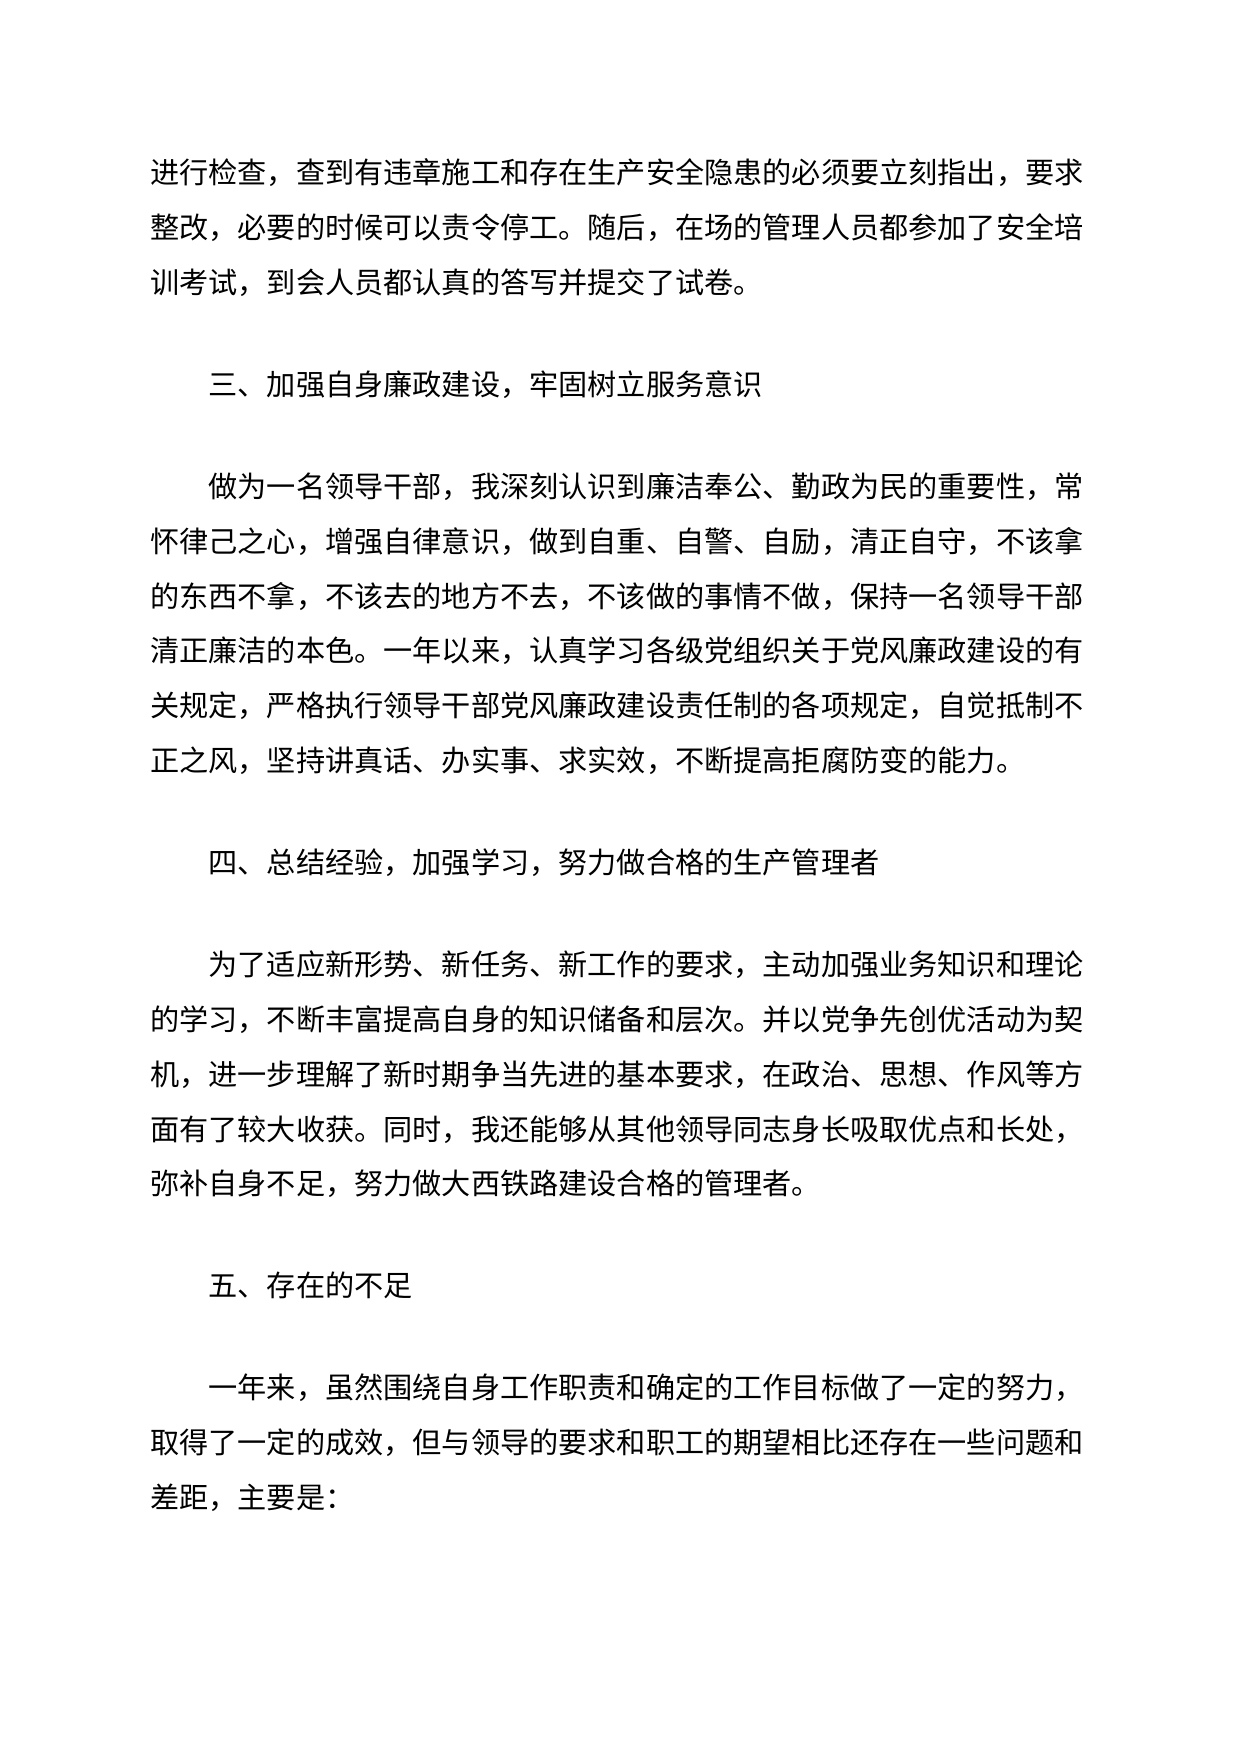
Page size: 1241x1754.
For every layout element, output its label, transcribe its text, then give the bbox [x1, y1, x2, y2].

text 做为一名领导干部，我深刻认识到廉洁奉公、勤政为民的重要性，常怀律己之心，增强自律意识，做到自重、自警、自励，清正自守，不该拿的东西不拿，不该去的地方不去，不该做的事情不做，保持一名领导干部清正廉洁的本色。一年以来，认真学习各级党组织关于党风廉政建设的有关规定，严格执行领导干部党风廉政建设责任制的各项规定，自觉抵制不正之风，坚持讲真话、办实事、求实效，不断提高拒腐防变的能力。 [150, 463, 1090, 780]
text 为了适应新形势、新任务、新工作的要求，主动加强业务知识和理论的学习，不断丰富提高自身的知识储备和层次。并以党争先创优活动为契机，进一步理解了新时期争当先进的基本要求，在政治、思想、作风等方面有了较大收获。同时，我还能够从其他领导同志身长吸取优点和长处，弥补自身不足，努力做大西铁路建设合格的管理者。 [150, 941, 1090, 1203]
text 三、加强自身廉政建设，牢固树立服务意识 [150, 362, 1090, 404]
text 五、存在的不足 [150, 1263, 1090, 1305]
text 一年来，虽然围绕自身工作职责和确定的工作目标做了一定的努力，取得了一定的成效，但与领导的要求和职工的期望相比还存在一些问题和差距，主要是： [150, 1364, 1090, 1517]
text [150, 150, 1090, 302]
text 四、总结经验，加强学习，努力做合格的生产管理者 [150, 839, 1090, 882]
